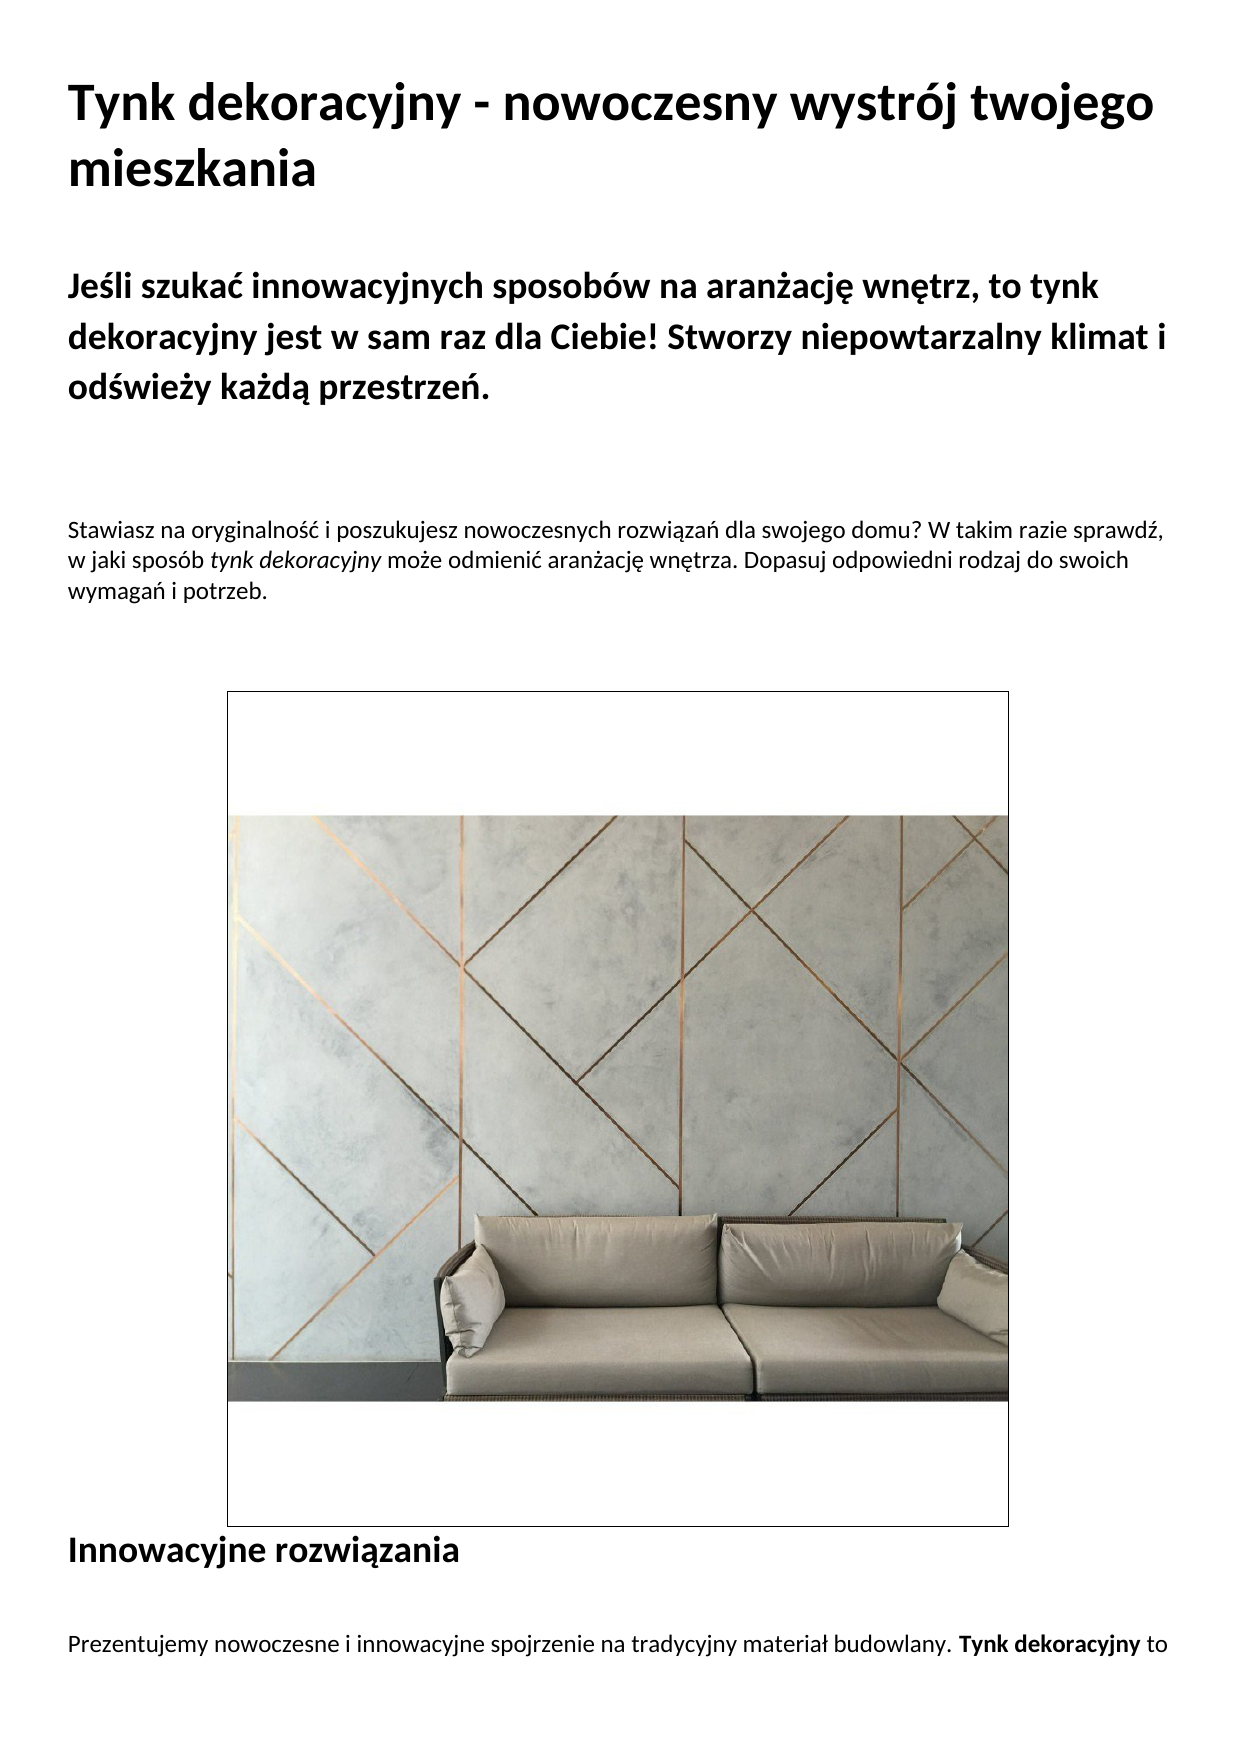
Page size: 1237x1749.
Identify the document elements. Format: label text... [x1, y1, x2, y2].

text Tynk dekoracyjny - nowoczesny wystrój twojego mieszkania [68, 68, 1169, 200]
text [68, 1629, 1169, 1659]
picture [228, 692, 1008, 1526]
text Innowacyjne rozwiązania [68, 1526, 1169, 1572]
text Jeśli szukać innowacyjnych sposobów na aranżację wnętrz, to tynk dekoracyjny jest w sam raz dla Ciebie! Stworzy niepowtarzalny klimat i odświeży każdą przestrzeń. [68, 262, 1169, 409]
text Stawiasz na oryginalność i poszukujesz nowoczesnych rozwiązań dla swojego domu? W takim razie sprawdź, w jaki sposób tynk dekoracyjny może odmienić aranżację wnętrza. Dopasuj odpowiedni rodzaj do swoich wymagań i potrzeb. [68, 514, 1169, 605]
